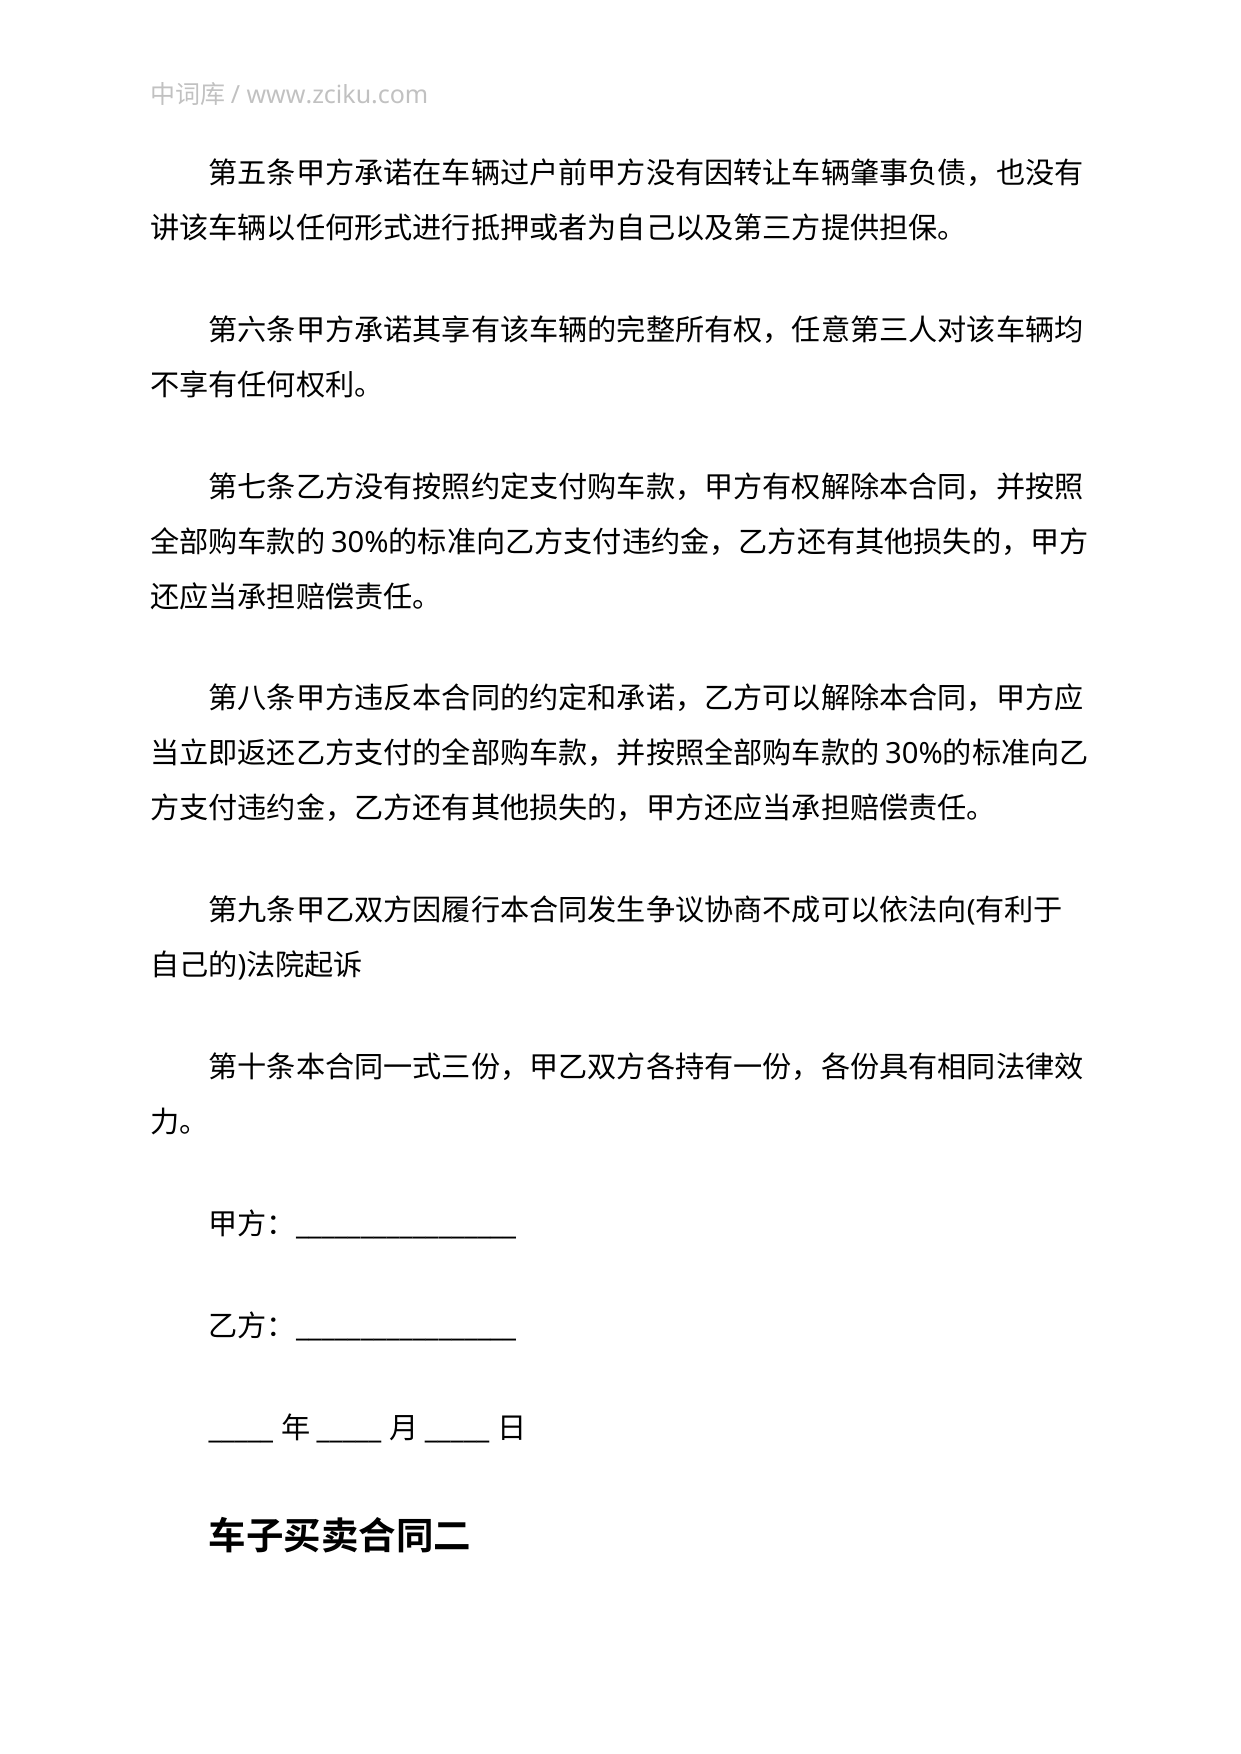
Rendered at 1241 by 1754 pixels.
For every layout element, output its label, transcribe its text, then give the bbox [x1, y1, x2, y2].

text 第五条甲方承诺在车辆过户前甲方没有因转让车辆肇事负债，也没有讲该车辆以任何形式进行抵押或者为自己以及第三方提供担保。 [150, 150, 1090, 247]
text _____ 年 _____ 月 _____ 日 [150, 1404, 1090, 1447]
text 第九条甲乙双方因履行本合同发生争议协商不成可以依法向(有利于自己的)法院起诉 [150, 887, 1090, 984]
text 第七条乙方没有按照约定支付购车款，甲方有权解除本合同，并按照全部购车款的30%的标准向乙方支付违约金，乙方还有其他损失的，甲方还应当承担赔偿责任。 [150, 463, 1090, 616]
text 甲方：_________________ [150, 1200, 1090, 1243]
text 车子买卖合同二 [150, 1506, 1090, 1561]
text 第十条本合同一式三份，甲乙双方各持有一份，各份具有相同法律效力。 [150, 1044, 1090, 1141]
text 乙方：_________________ [150, 1302, 1090, 1345]
text 第六条甲方承诺其享有该车辆的完整所有权，任意第三人对该车辆均不享有任何权利。 [150, 307, 1090, 404]
text 第八条甲方违反本合同的约定和承诺，乙方可以解除本合同，甲方应当立即返还乙方支付的全部购车款，并按照全部购车款的30%的标准向乙方支付违约金，乙方还有其他损失的，甲方还应当承担赔偿责任。 [150, 675, 1090, 827]
